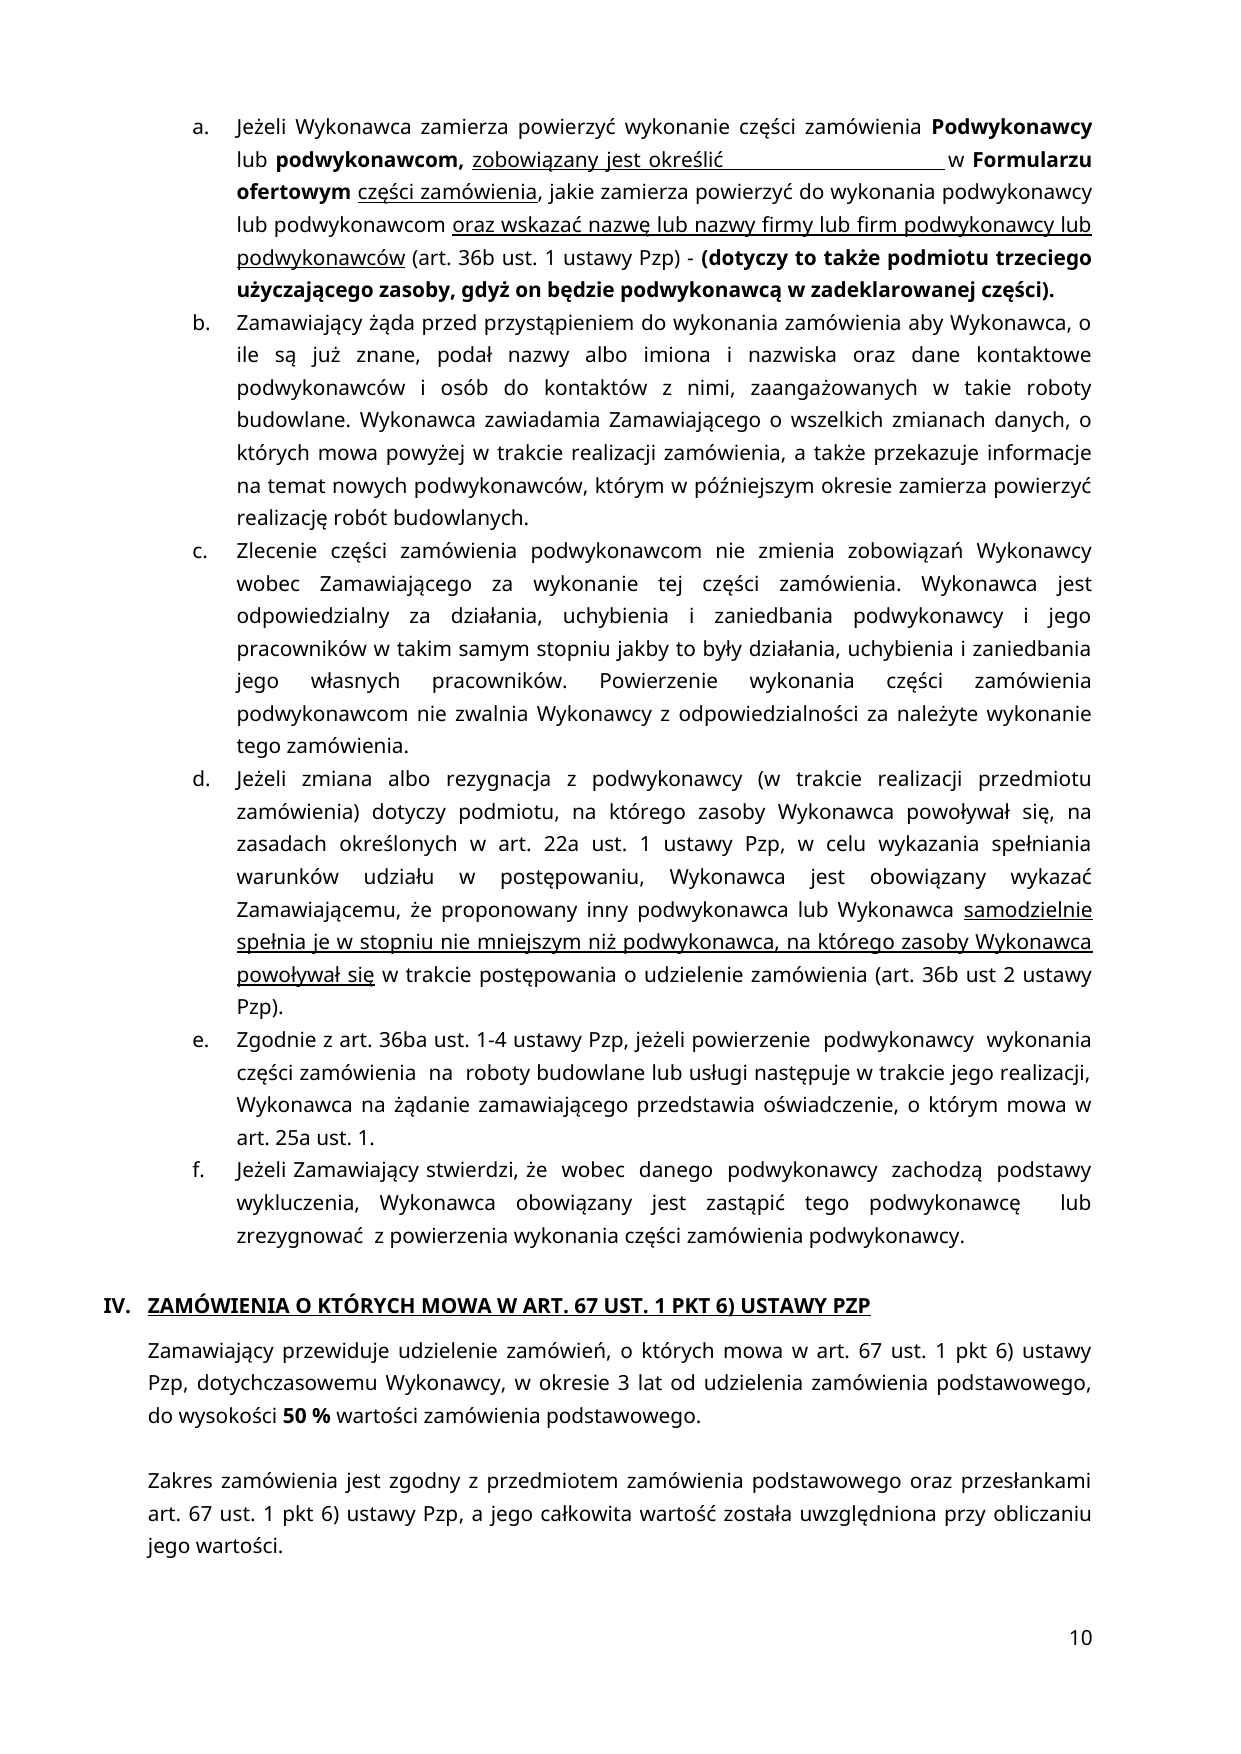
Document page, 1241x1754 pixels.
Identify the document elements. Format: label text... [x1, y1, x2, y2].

subtitle ZAMÓWIENIA O KTÓRYCH MOWA W ART. 67 UST. 1 PKT 6) USTAWY PZP [103, 1291, 1092, 1319]
text Zakres zamówienia jest zgodny z przedmiotem zamówienia podstawowego oraz przesłankami art. 67 ust. 1 pkt 6) ustawy Pzp, a jego całkowita wartość została uwzględniona przy obliczaniu jego wartości. [148, 1466, 1092, 1560]
text Zamawiający przewiduje udzielenie zamówień, o których mowa w art. 67 ust. 1 pkt 6) ustawy Pzp, dotychczasowemu Wykonawcy, w okresie 3 lat od udzielenia zamówienia podstawowego, do wysokości 50 % wartości zamówienia podstawowego. [148, 1336, 1092, 1429]
list Jeżeli zmiana albo rezygnacja z podwykonawcy (w trakcie realizacji przedmiotu zamówienia) dotyczy podmiotu, na którego zasoby Wykonawca powoływał się, na zasadach określonych w art. 22a ust. 1 ustawy Pzp, w celu wykazania spełniania warunków udziału w postępowaniu, Wykonawca jest obowiązany wykazać Zamawiającemu, że proponowany inny podwykonawca lub Wykonawca samodzielnie spełnia je w stopniu nie mniejszym niż podwykonawca, na którego zasoby Wykonawca powoływał się w trakcie postępowania o udzielenie zamówienia (art. 36b ust 2 ustawy Pzp). [192, 764, 1092, 1021]
list Jeżeli Zamawiający stwierdzi, że wobec danego podwykonawcy zachodzą podstawy wykluczenia, Wykonawca obowiązany jest zastąpić tego podwykonawcę lub zrezygnować z powierzenia wykonania części zamówienia podwykonawcy. [192, 1156, 1092, 1249]
list Zamawiający żąda przed przystąpieniem do wykonania zamówienia aby Wykonawca, o ile są już znane, podał nazwy albo imiona i nazwiska oraz dane kontaktowe podwykonawców i osób do kontaktów z nimi, zaangażowanych w takie roboty budowlane. Wykonawca zawiadamia Zamawiającego o wszelkich zmianach danych, o których mowa powyżej w trakcie realizacji zamówienia, a także przekazuje informacje na temat nowych podwykonawców, którym w późniejszym okresie zamierza powierzyć realizację robót budowlanych. [192, 308, 1092, 532]
list Zgodnie z art. 36ba ust. 1-4 ustawy Pzp, jeżeli powierzenie podwykonawcy wykonania części zamówienia na roboty budowlane lub usługi następuje w trakcie jego realizacji, Wykonawca na żądanie zamawiającego przedstawia oświadczenie, o którym mowa w art. 25a ust. 1. [192, 1025, 1092, 1151]
list Jeżeli Wykonawca zamierza powierzyć wykonanie części zamówienia Podwykonawcy lub podwykonawcom, zobowiązany jest określić w Formularzu ofertowym części zamówienia, jakie zamierza powierzyć do wykonania podwykonawcy lub podwykonawcom oraz wskazać nazwę lub nazwy firmy lub firm podwykonawcy lub podwykonawców (art. 36b ust. 1 ustawy Pzp) - (dotyczy to także podmiotu trzeciego użyczającego zasoby, gdyż on będzie podwykonawcą w zadeklarowanej części). [192, 112, 1092, 304]
list Zlecenie części zamówienia podwykonawcom nie zmienia zobowiązań Wykonawcy wobec Zamawiającego za wykonanie tej części zamówienia. Wykonawca jest odpowiedzialny za działania, uchybienia i zaniedbania podwykonawcy i jego pracowników w takim samym stopniu jakby to były działania, uchybienia i zaniedbania jego własnych pracowników. Powierzenie wykonania części zamówienia podwykonawcom nie zwalnia Wykonawcy z odpowiedzialności za należyte wykonanie tego zamówienia. [192, 536, 1092, 760]
